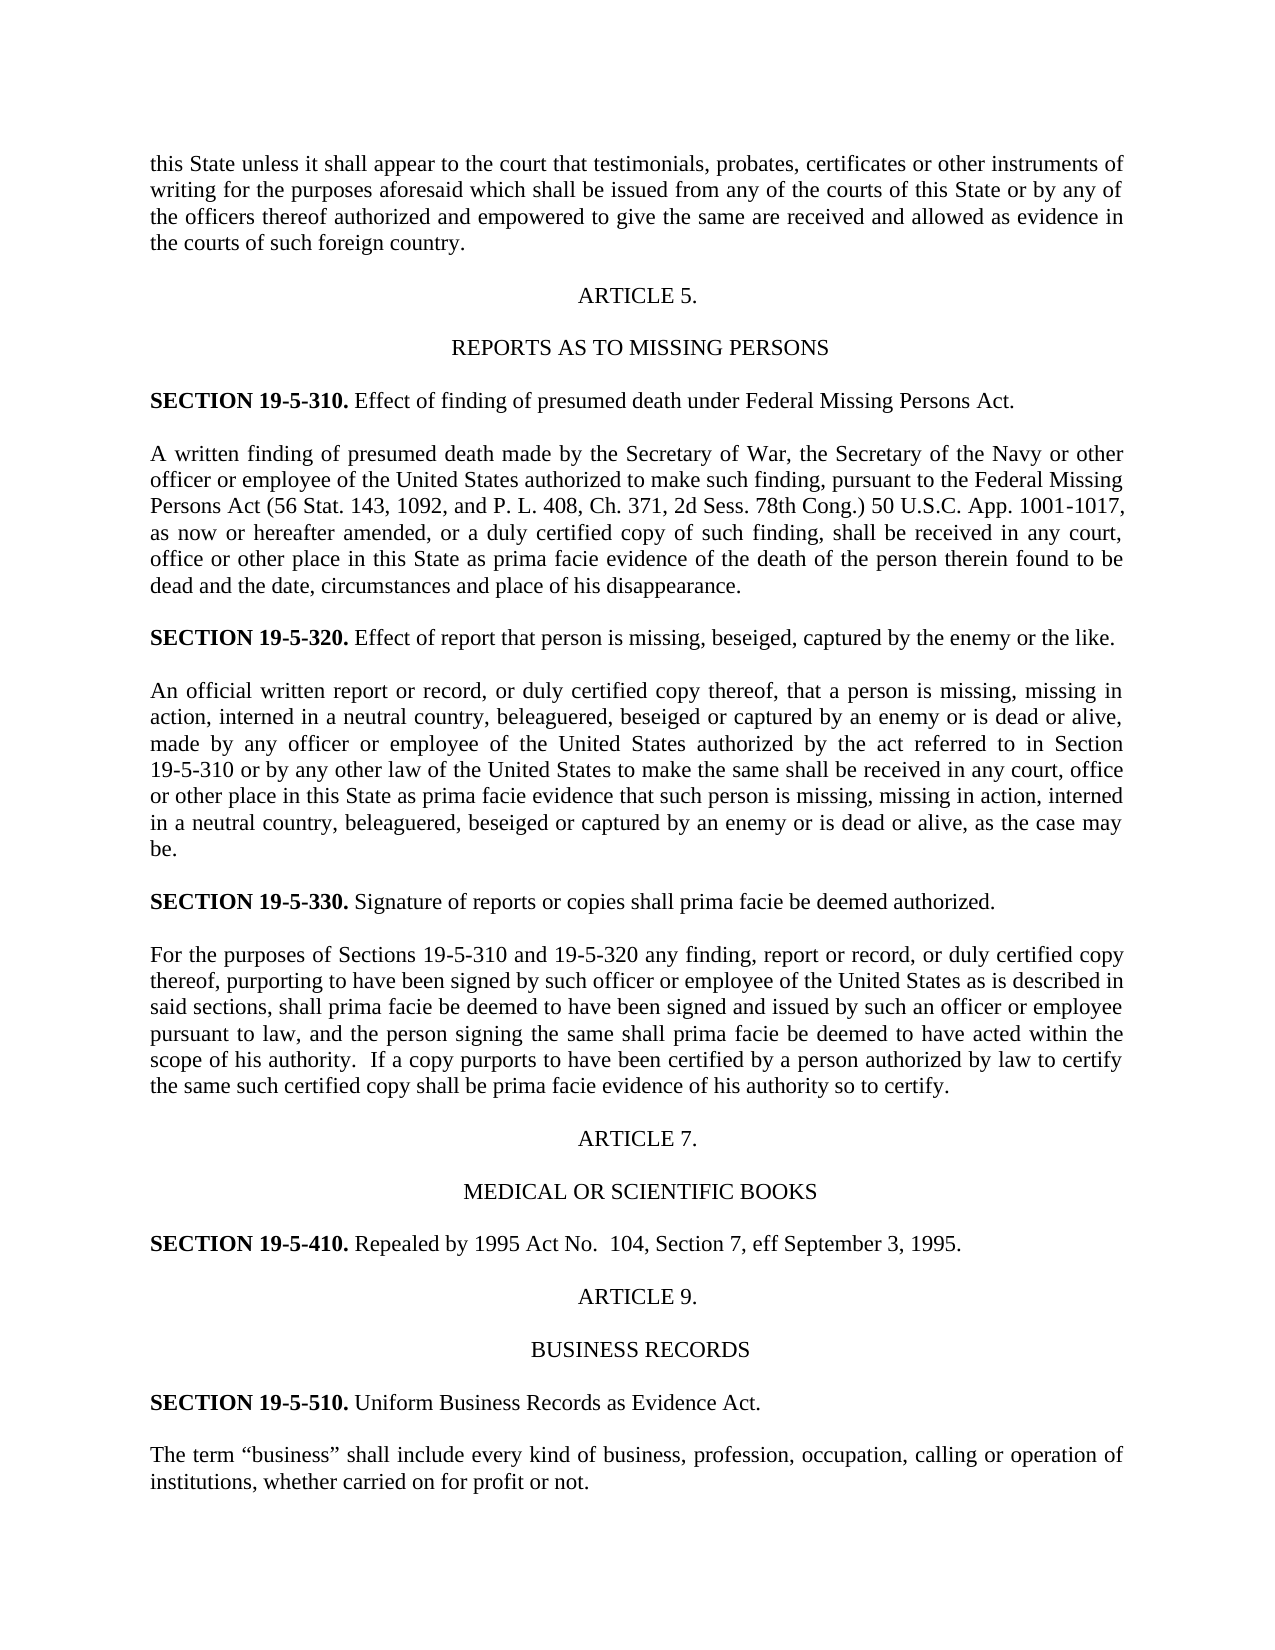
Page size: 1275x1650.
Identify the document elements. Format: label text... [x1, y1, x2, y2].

text SECTION 19-5-310. Effect of finding of presumed death under Federal Missing Persons Act. [150, 387, 1125, 413]
text BUSINESS RECORDS [150, 1336, 1125, 1362]
text A written finding of presumed death made by the Secretary of War, the Secretary of the Navy or other officer or employee of the United States authorized to make such finding, pursuant to the Federal Missing Persons Act (56 Stat. 143, 1092, and P. L. 408, Ch. 371, 2d Sess. 78th Cong.) 50 U.S.C. App. 1001-1017, as now or hereafter amended, or a duly certified copy of such finding, shall be received in any court, office or other place in this State as prima facie evidence of the death of the person therein found to be dead and the date, circumstances and place of his disappearance. [150, 440, 1125, 598]
text REPORTS AS TO MISSING PERSONS [150, 334, 1125, 361]
text For the purposes of Sections 19-5-310 and 19-5-320 any finding, report or record, or duly certified copy thereof, purporting to have been signed by such officer or employee of the United States as is described in said sections, shall prima facie be deemed to have been signed and issued by such an officer or employee pursuant to law, and the person signing the same shall prima facie be deemed to have acted within the scope of his authority. If a copy purports to have been certified by a person authorized by law to certify the same such certified copy shall be prima facie evidence of his authority so to certify. [150, 941, 1125, 1099]
text MEDICAL OR SCIENTIFIC BOOKS [150, 1178, 1125, 1204]
text SECTION 19-5-320. Effect of report that person is missing, beseiged, captured by the enemy or the like. [150, 624, 1125, 651]
text SECTION 19-5-410. Repealed by 1995 Act No. 104, Section 7, eff September 3, 1995. [150, 1231, 1125, 1257]
text An official written report or record, or duly certified copy thereof, that a person is missing, missing in action, interned in a neutral country, beleaguered, beseiged or captured by an enemy or is dead or alive, made by any officer or employee of the United States authorized by the act referred to in Section 19-5-310 or by any other law of the United States to make the same shall be received in any court, office or other place in this State as prima facie evidence that such person is missing, missing in action, interned in a neutral country, beleaguered, beseiged or captured by an enemy or is dead or alive, as the case may be. [150, 677, 1125, 862]
text SECTION 19-5-510. Uniform Business Records as Evidence Act. [150, 1389, 1125, 1415]
text ARTICLE 7. [150, 1125, 1125, 1151]
text ARTICLE 9. [150, 1283, 1125, 1309]
text ARTICLE 5. [150, 282, 1125, 308]
text SECTION 19-5-330. Signature of reports or copies shall prima facie be deemed authorized. [150, 888, 1125, 914]
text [150, 150, 1125, 255]
text The term “business” shall include every kind of business, profession, occupation, calling or operation of institutions, whether carried on for profit or not. [150, 1441, 1125, 1494]
